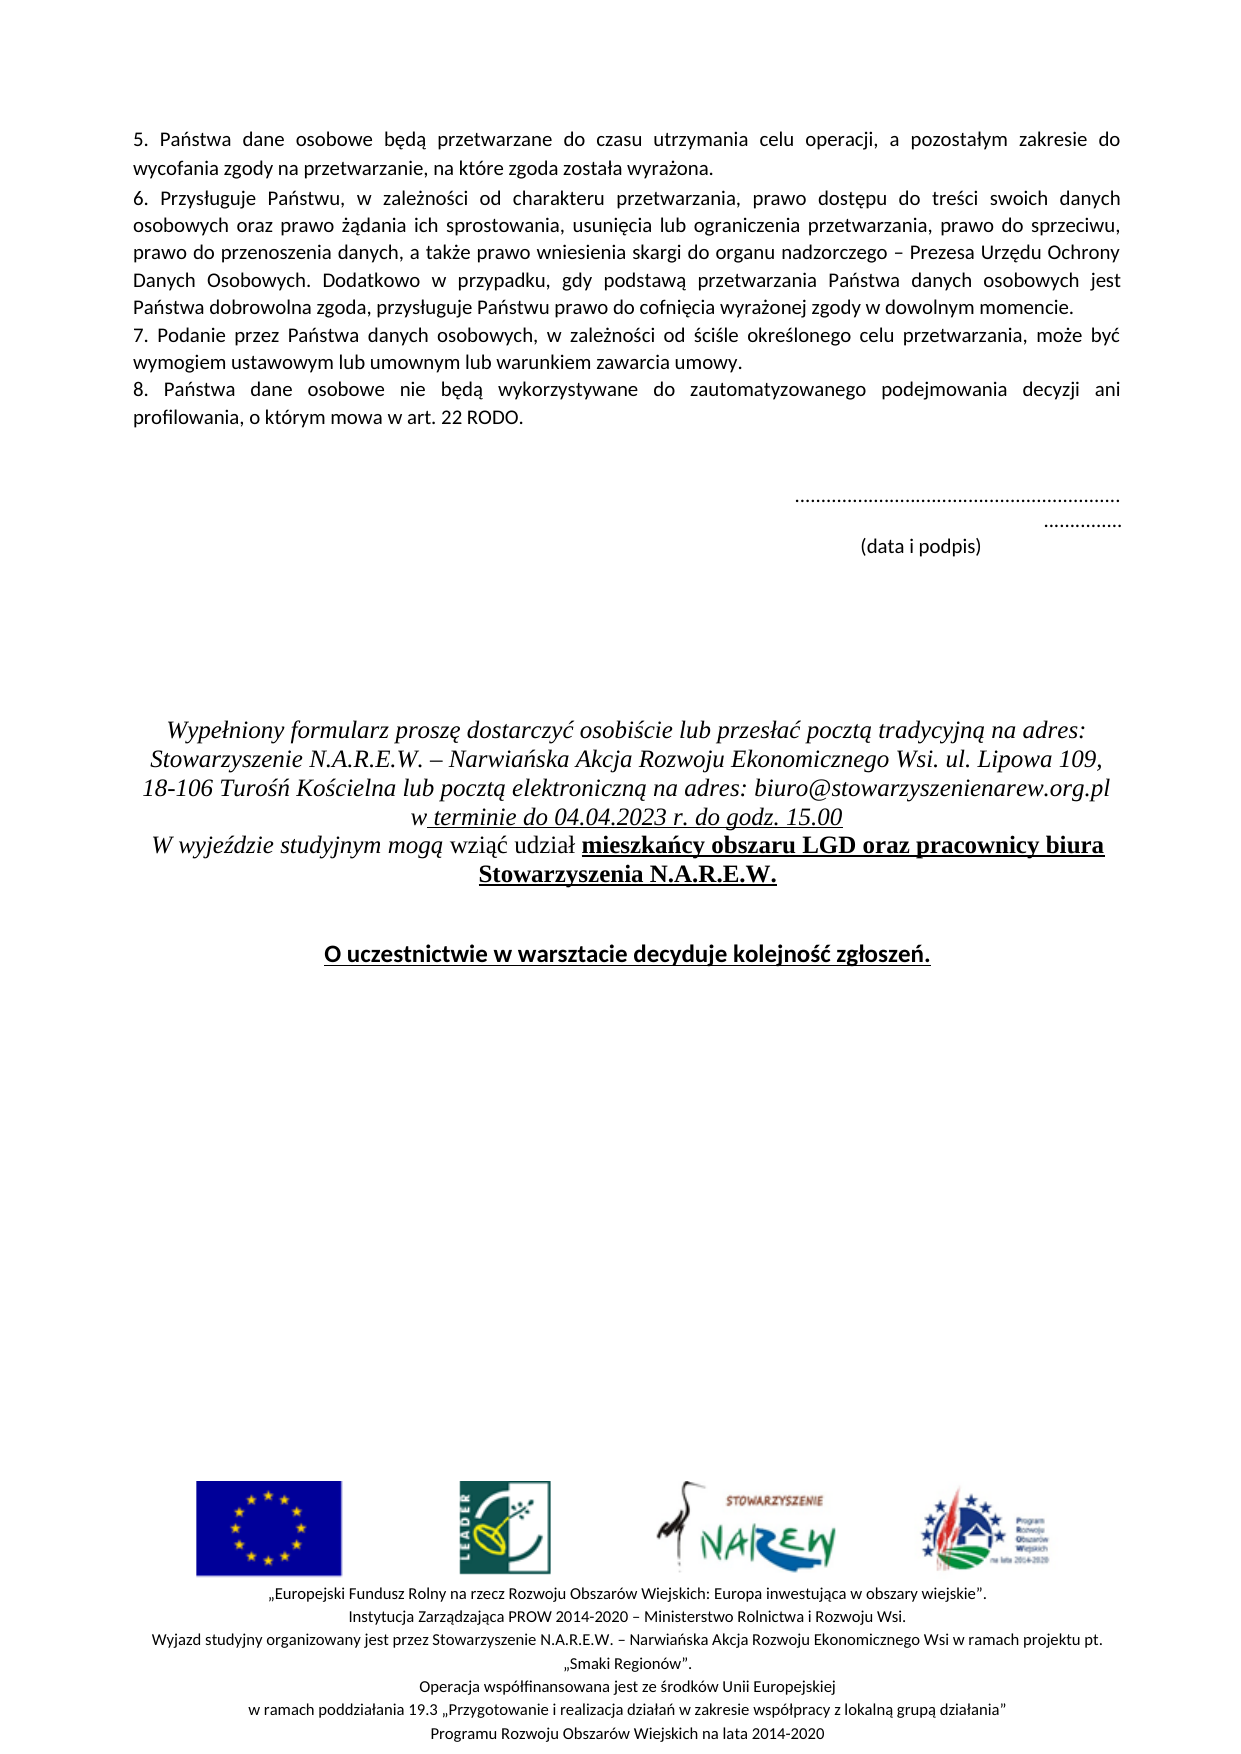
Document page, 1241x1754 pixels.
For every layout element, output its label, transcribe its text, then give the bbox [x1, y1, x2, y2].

text W wyjeździe studyjnym mogą wziąć udział mieszkańcy obszaru LGD oraz pracownicy biura Stowarzyszenia N.A.R.E.W. [133, 830, 1122, 888]
text ............................................................................. [133, 482, 1122, 533]
text Wypełniony formularz proszę dostarczyć osobiście lub przesłać pocztą tradycyjną na adres: [133, 715, 1122, 744]
text (data i podpis) [133, 533, 1122, 558]
text 7. Podanie przez Państwa danych osobowych, w zależności od ściśle określonego celu przetwarzania, może być wymogiem ustawowym lub umownym lub warunkiem zawarcia umowy. [133, 322, 1122, 374]
text O uczestnictwie w warsztacie decyduje kolejność zgłoszeń. [133, 939, 1122, 969]
text Stowarzyszenie N.A.R.E.W. – Narwiańska Akcja Rozwoju Ekonomicznego Wsi. ul. Lipowa 109, 18-106 Turośń Kościelna lub pocztą elektroniczną na adres: biuro@stowarzyszenienarew.org.pl w terminie do 04.04.2023 r. do godz. 15.00 [133, 744, 1122, 830]
text 5. Państwa dane osobowe będą przetwarzane do czasu utrzymania celu operacji, a pozostałym zakresie do wycofania zgody na przetwarzanie, na które zgoda została wyrażona. [133, 126, 1122, 181]
picture [196, 1481, 1059, 1579]
text 8. Państwa dane osobowe nie będą wykorzystywane do zautomatyzowanego podejmowania decyzji ani profilowania, o którym mowa w art. 22 RODO. [133, 377, 1122, 429]
text 6. Przysługuje Państwu, w zależności od charakteru przetwarzania, prawo dostępu do treści swoich danych osobowych oraz prawo żądania ich sprostowania, usunięcia lub ograniczenia przetwarzania, prawo do sprzeciwu, prawo do przenoszenia danych, a także prawo wniesienia skargi do organu nadzorczego – Prezesa Urzędu Ochrony Danych Osobowych. Dodatkowo w przypadku, gdy podstawą przetwarzania Państwa danych osobowych jest Państwa dobrowolna zgoda, przysługuje Państwu prawo do cofnięcia wyrażonej zgody w dowolnym momencie. [133, 185, 1122, 320]
